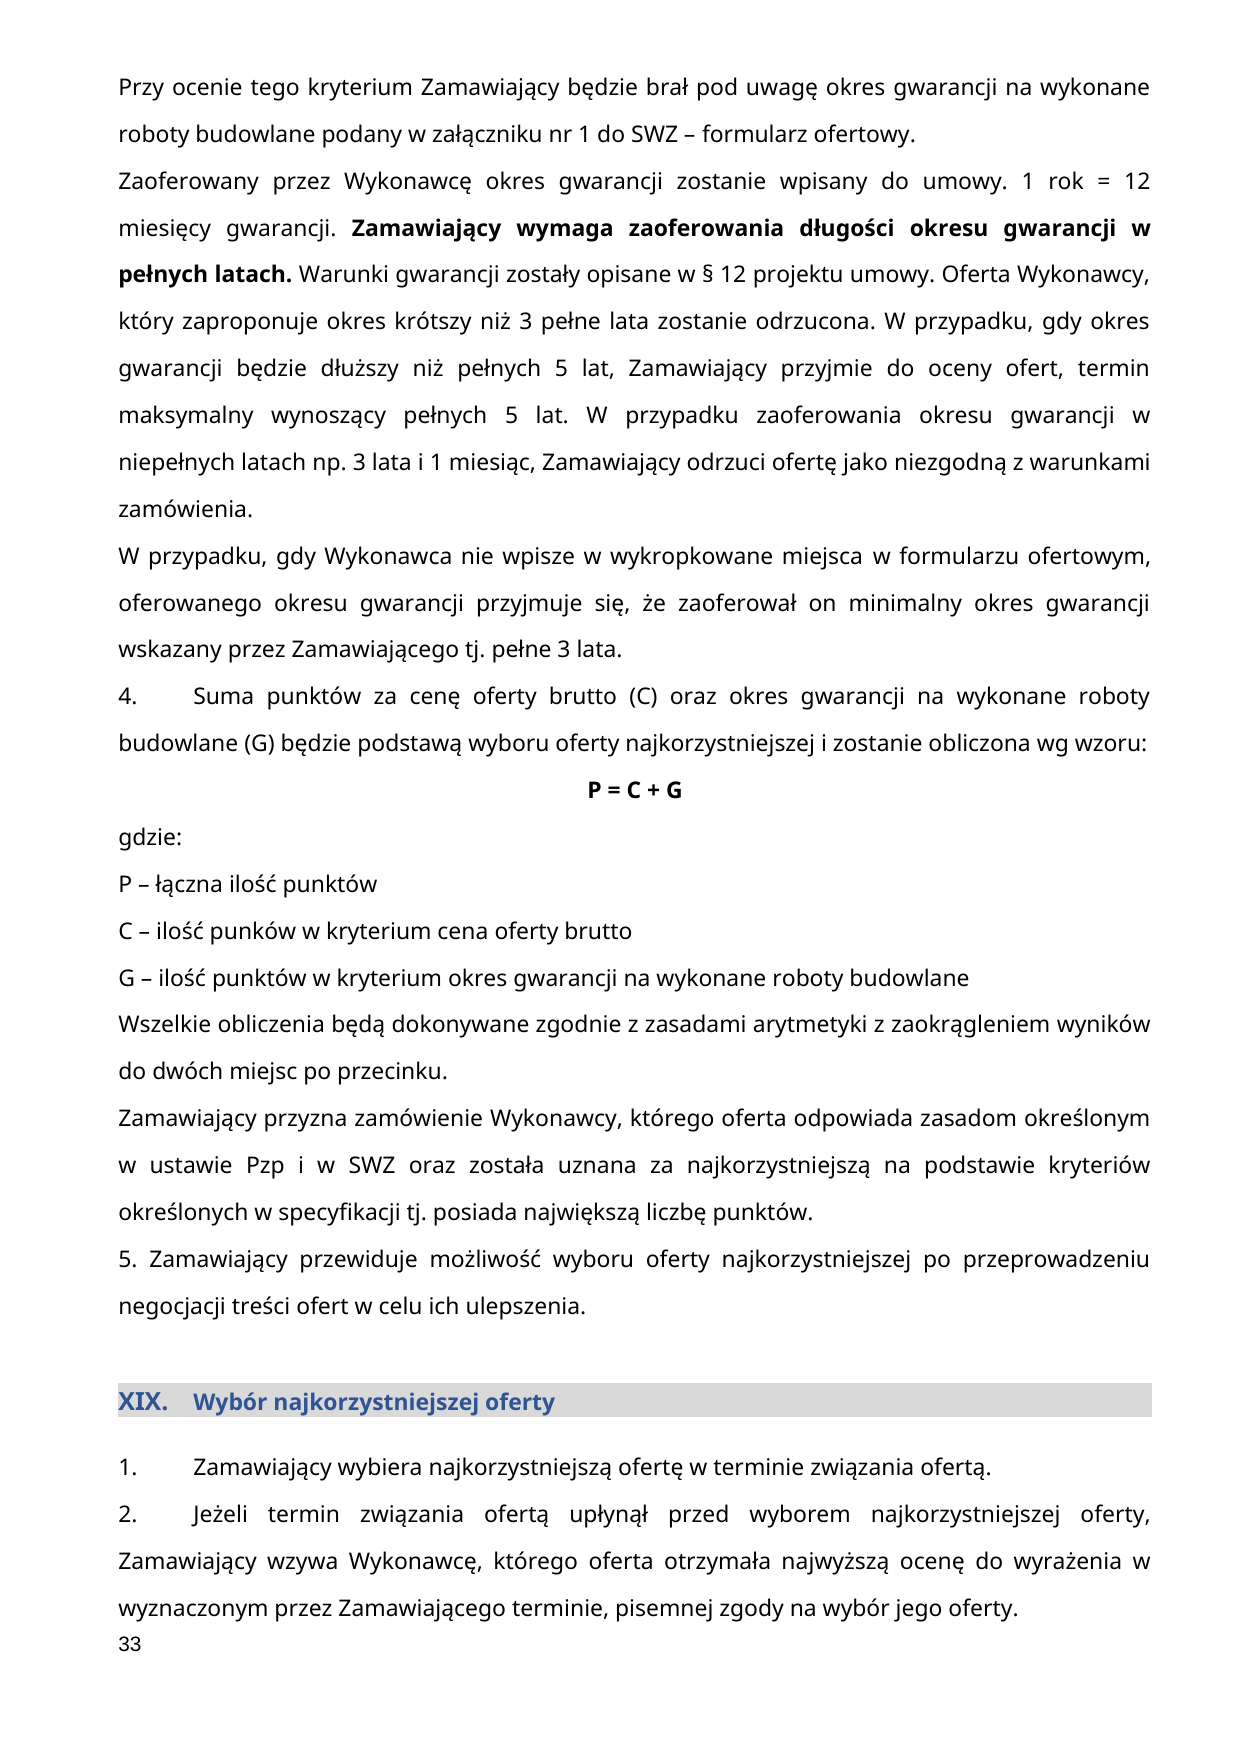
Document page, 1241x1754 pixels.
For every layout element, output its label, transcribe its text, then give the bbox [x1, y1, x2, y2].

text Zaoferowany przez Wykonawcę okres gwarancji zostanie wpisany do umowy. 1 rok = 12 miesięcy gwarancji. Zamawiający wymaga zaoferowania długości okresu gwarancji w pełnych latach. Warunki gwarancji zostały opisane w § 12 projektu umowy. Oferta Wykonawcy, który zaproponuje okres krótszy niż 3 pełne lata zostanie odrzucona. W przypadku, gdy okres gwarancji będzie dłuższy niż pełnych 5 lat, Zamawiający przyjmie do oceny ofert, termin maksymalny wynoszący pełnych 5 lat. W przypadku zaoferowania okresu gwarancji w niepełnych latach np. 3 lata i 1 miesiąc, Zamawiający odrzuci ofertę jako niezgodną z warunkami zamówienia. [118, 164, 1152, 524]
text Zamawiający przyzna zamówienie Wykonawcy, którego oferta odpowiada zasadom określonym w ustawie Pzp i w SWZ oraz została uznana za najkorzystniejszą na podstawie kryteriów określonych w specyfikacji tj. posiada największą liczbę punktów. [118, 1102, 1152, 1227]
text C – ilość punków w kryterium cena oferty brutto [118, 914, 1152, 946]
text Wszelkie obliczenia będą dokonywane zgodnie z zasadami arytmetyki z zaokrągleniem wyników do dwóch miejsc po przecinku. [118, 1008, 1152, 1086]
text W przypadku, gdy Wykonawca nie wpisze w wykropkowane miejsca w formularzu ofertowym, oferowanego okresu gwarancji przyjmuje się, że zaoferował on minimalny okres gwarancji wskazany przez Zamawiającego tj. pełne 3 lata. [118, 539, 1152, 664]
text 5. Zamawiający przewiduje możliwość wyboru oferty najkorzystniejszej po przeprowadzeniu negocjacji treści ofert w celu ich ulepszenia. [118, 1243, 1152, 1321]
list Wybór najkorzystniejszej oferty [118, 1383, 1152, 1417]
text P – łączna ilość punktów [118, 868, 1152, 899]
text 4. Suma punktów za cenę oferty brutto (C) oraz okres gwarancji na wykonane roboty budowlane (G) będzie podstawą wyboru oferty najkorzystniejszej i zostanie obliczona wg wzoru: [118, 680, 1152, 758]
text Przy ocenie tego kryterium Zamawiający będzie brał pod uwagę okres gwarancji na wykonane roboty budowlane podany w załączniku nr 1 do SWZ – formularz ofertowy. [118, 71, 1152, 149]
text gdzie: [118, 821, 1152, 852]
text 2. Jeżeli termin związania ofertą upłynął przed wyborem najkorzystniejszej oferty, Zamawiający wzywa Wykonawcę, którego oferta otrzymała najwyższą ocenę do wyrażenia w wyznaczonym przez Zamawiającego terminie, pisemnej zgody na wybór jego oferty. [118, 1498, 1152, 1623]
text G – ilość punktów w kryterium okres gwarancji na wykonane roboty budowlane [118, 961, 1152, 993]
text 1. Zamawiający wybiera najkorzystniejszą ofertę w terminie związania ofertą. [118, 1451, 1152, 1482]
text P = C + G [118, 774, 1152, 805]
